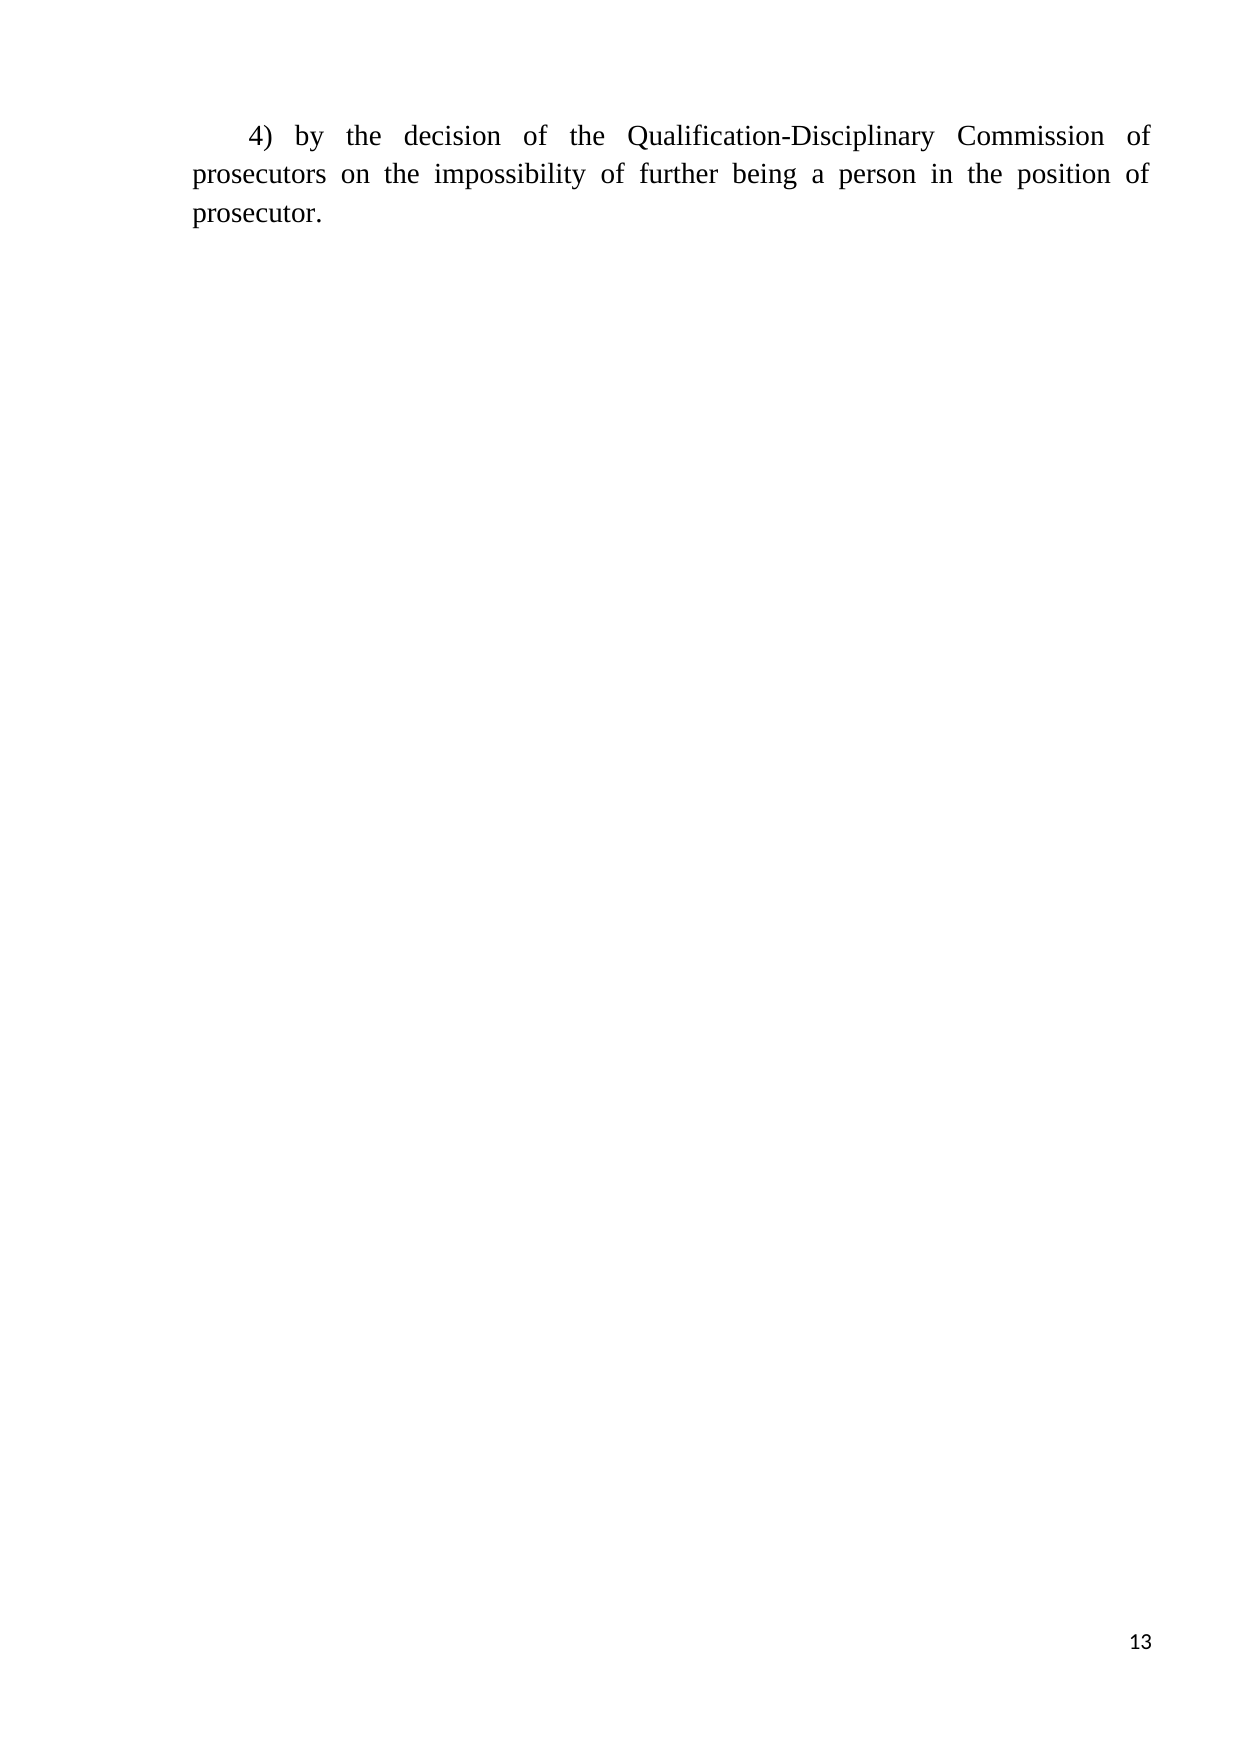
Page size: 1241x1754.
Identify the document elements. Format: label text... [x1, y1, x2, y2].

text 4) by the decision of the Qualification-Disciplinary Commission of prosecutors on the impossibility of further being a person in the position of prosecutor. [192, 118, 1152, 229]
